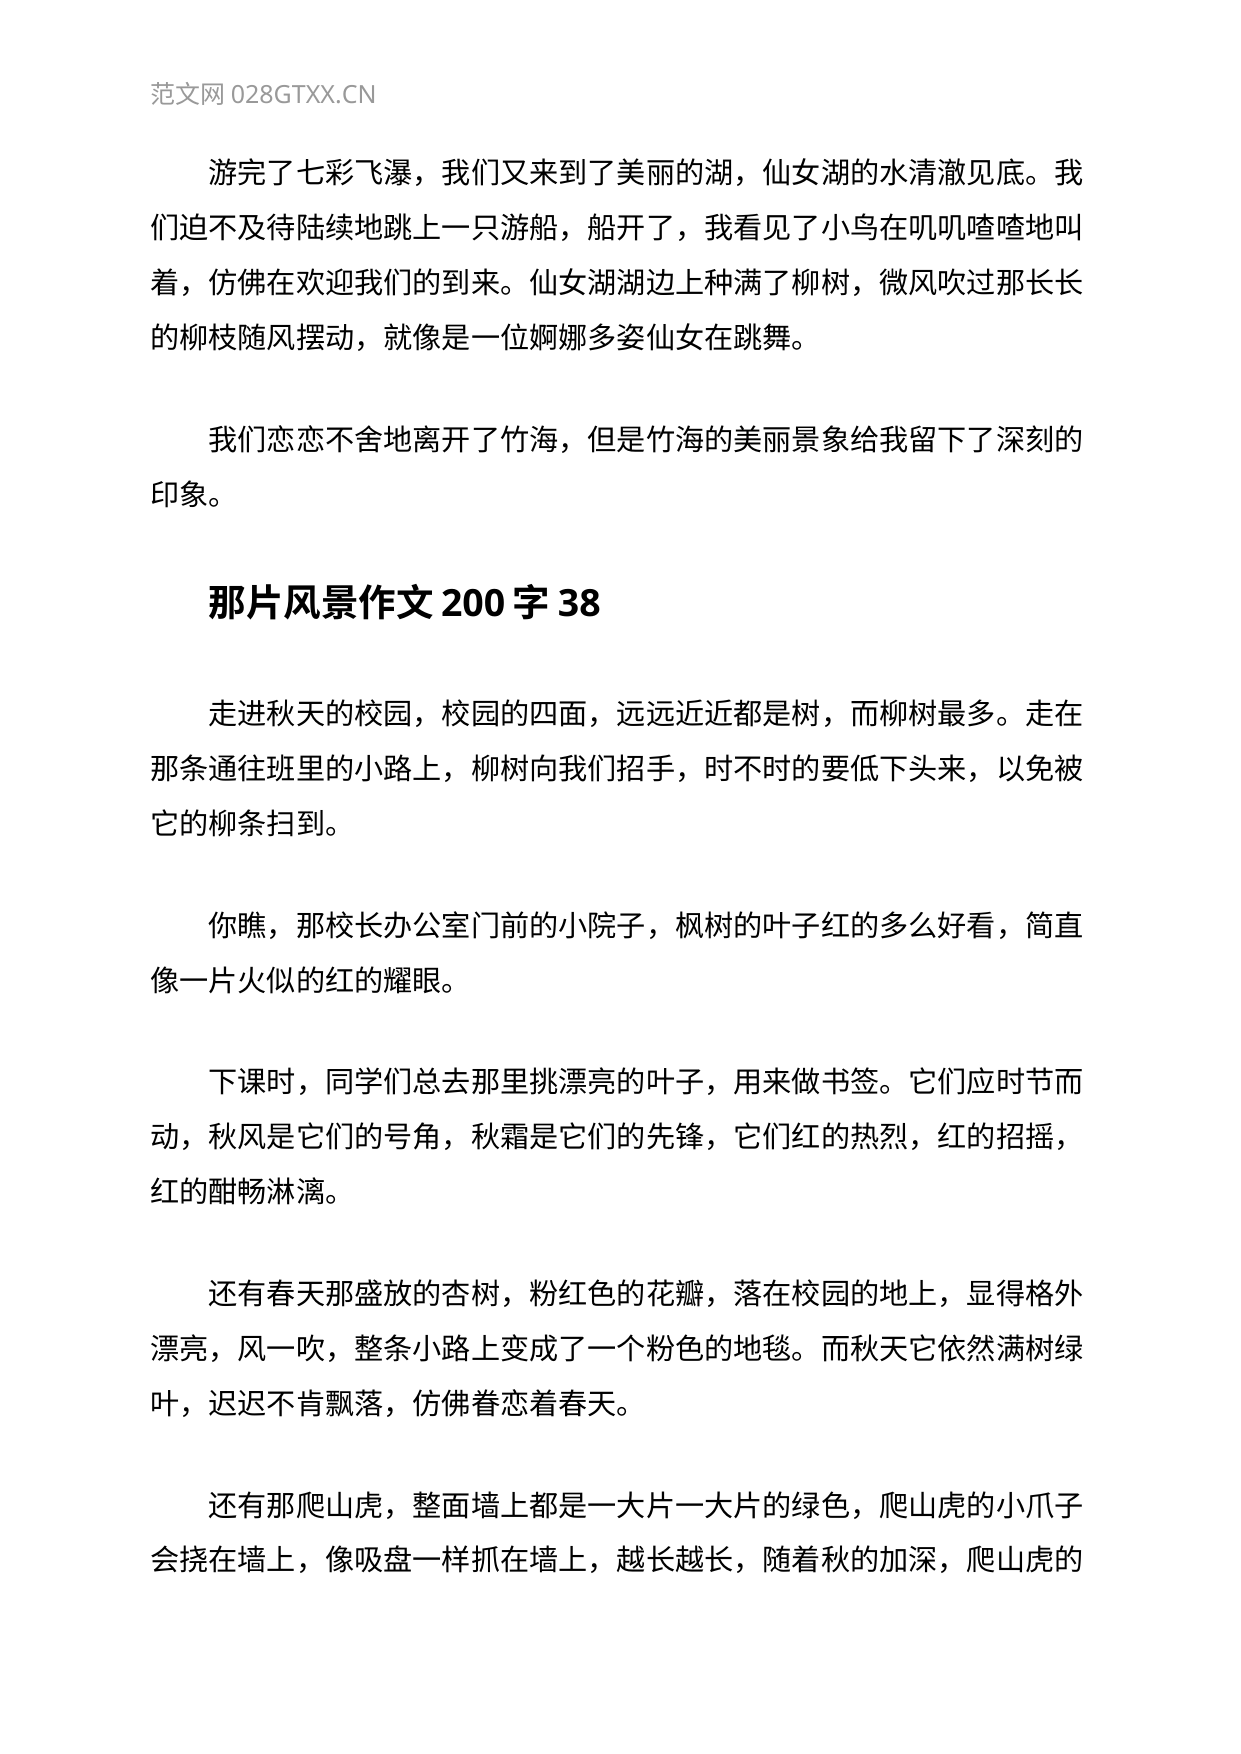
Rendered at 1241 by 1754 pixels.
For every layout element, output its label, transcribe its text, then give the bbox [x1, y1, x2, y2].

text 走进秋天的校园，校园的四面，远远近近都是树，而柳树最多。走在那条通往班里的小路上，柳树向我们招手，时不时的要低下头来，以免被它的柳条扫到。 [150, 691, 1090, 843]
text 还有春天那盛放的杏树，粉红色的花瓣，落在校园的地上，显得格外漂亮，风一吹，整条小路上变成了一个粉色的地毯。而秋天它依然满树绿叶，迟迟不肯飘落，仿佛眷恋着春天。 [150, 1271, 1090, 1423]
text 下课时，同学们总去那里挑漂亮的叶子，用来做书签。它们应时节而动，秋风是它们的号角，秋霜是它们的先锋，它们红的热烈，红的招摇，红的酣畅淋漓。 [150, 1059, 1090, 1211]
text 你瞧，那校长办公室门前的小院子，枫树的叶子红的多么好看，简直像一片火似的红的耀眼。 [150, 902, 1090, 999]
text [150, 1482, 1090, 1579]
text 那片风景作文200字38 [150, 573, 1090, 628]
text 我们恋恋不舍地离开了竹海，但是竹海的美丽景象给我留下了深刻的印象。 [150, 416, 1090, 514]
text 游完了七彩飞瀑，我们又来到了美丽的湖，仙女湖的水清澈见底。我们迫不及待陆续地跳上一只游船，船开了，我看见了小鸟在叽叽喳喳地叫着，仿佛在欢迎我们的到来。仙女湖湖边上种满了柳树，微风吹过那长长的柳枝随风摆动，就像是一位婀娜多姿仙女在跳舞。 [150, 150, 1090, 357]
